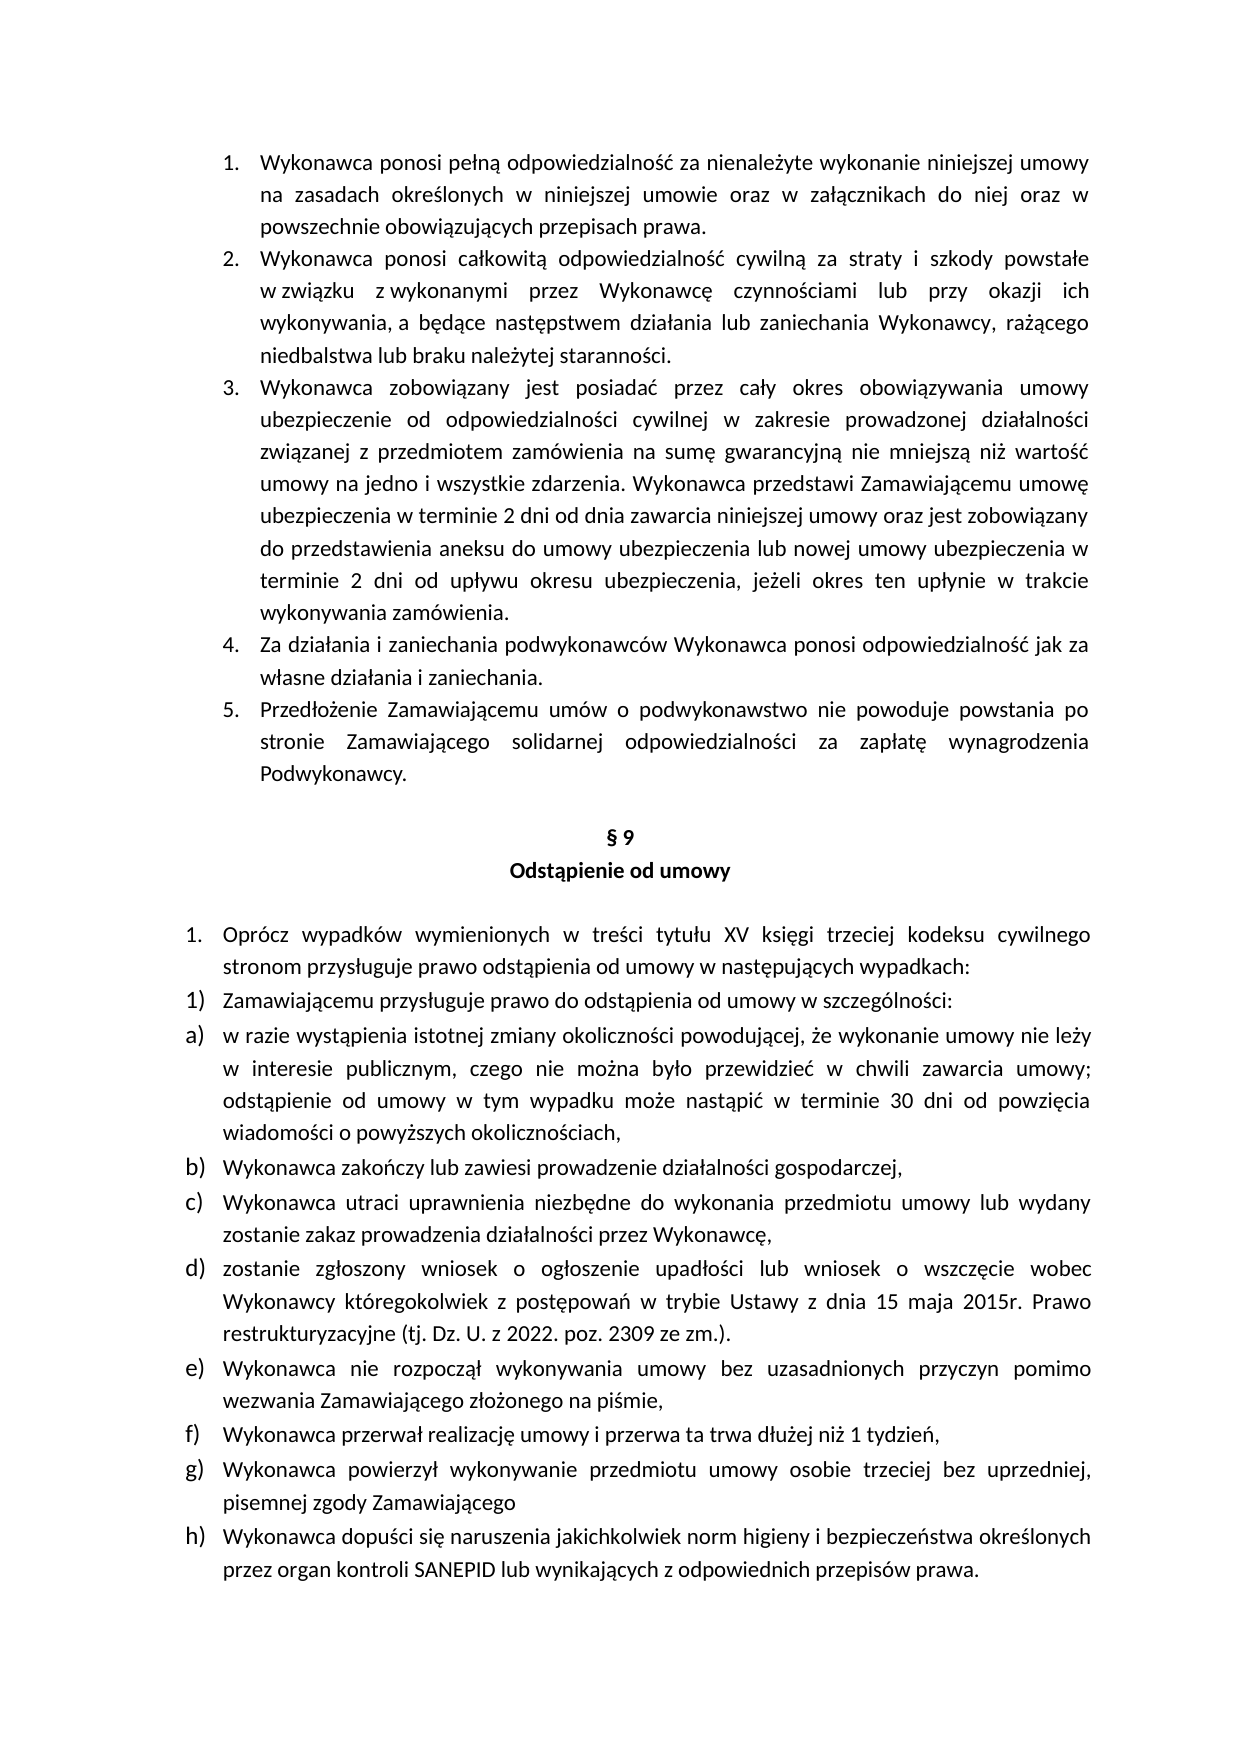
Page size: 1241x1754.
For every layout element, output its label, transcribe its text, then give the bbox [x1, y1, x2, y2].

list w razie wystąpienia istotnej zmiany okoliczności powodującej, że wykonanie umowy nie leży w interesie publicznym, czego nie można było przewidzieć w chwili zawarcia umowy; odstąpienie od umowy w tym wypadku może nastąpić w terminie 30 dni od powzięcia wiadomości o powyższych okolicznościach, [185, 1019, 1093, 1147]
list Wykonawca zobowiązany jest posiadać przez cały okres obowiązywania umowy ubezpieczenie od odpowiedzialności cywilnej w zakresie prowadzonej działalności związanej z przedmiotem zamówienia na sumę gwarancyjną nie mniejszą niż wartość umowy na jedno i wszystkie zdarzenia. Wykonawca przedstawi Zamawiającemu umowę ubezpieczenia w terminie 2 dni od dnia zawarcia niniejszej umowy oraz jest zobowiązany do przedstawienia aneksu do umowy ubezpieczenia lub nowej umowy ubezpieczenia w terminie 2 dni od upływu okresu ubezpieczenia, jeżeli okres ten upłynie w trakcie wykonywania zamówienia. [222, 373, 1090, 626]
list Zamawiającemu przysługuje prawo do odstąpienia od umowy w szczególności: [185, 984, 1093, 1015]
list Oprócz wypadków wymienionych w treści tytułu XV księgi trzeciej kodeksu cywilnego stronom przysługuje prawo odstąpienia od umowy w następujących wypadkach: [185, 920, 1093, 980]
list Wykonawca powierzył wykonywanie przedmiotu umowy osobie trzeciej bez uprzedniej, pisemnej zgody Zamawiającego [185, 1453, 1093, 1516]
list Wykonawca dopuści się naruszenia jakichkolwiek norm higieny i bezpieczeństwa określonych przez organ kontroli SANEPID lub wynikających z odpowiednich przepisów prawa. [185, 1520, 1093, 1583]
list Wykonawca przerwał realizację umowy i przerwa ta trwa dłużej niż 1 tydzień, [185, 1418, 1093, 1449]
list Wykonawca ponosi całkowitą odpowiedzialność cywilną za straty i szkody powstałe w związku z wykonanymi przez Wykonawcę czynnościami lub przy okazji ich wykonywania, a będące następstwem działania lub zaniechania Wykonawcy, rażącego niedbalstwa lub braku należytej staranności. [222, 244, 1090, 369]
list Przedłożenie Zamawiającemu umów o podwykonawstwo nie powoduje powstania po stronie Zamawiającego solidarnej odpowiedzialności za zapłatę wynagrodzenia Podwykonawcy. [222, 695, 1090, 787]
text Odstąpienie od umowy [148, 856, 1093, 884]
text § 9 [148, 823, 1093, 852]
list Wykonawca zakończy lub zawiesi prowadzenie działalności gospodarczej, [185, 1151, 1093, 1181]
list Wykonawca utraci uprawnienia niezbędne do wykonania przedmiotu umowy lub wydany zostanie zakaz prowadzenia działalności przez Wykonawcę, [185, 1186, 1093, 1248]
list zostanie zgłoszony wniosek o ogłoszenie upadłości lub wniosek o wszczęcie wobec Wykonawcy któregokolwiek z postępowań w trybie Ustawy z dnia 15 maja 2015r. Prawo restrukturyzacyjne (tj. Dz. U. z 2022. poz. 2309 ze zm.). [185, 1253, 1093, 1347]
list Za działania i zaniechania podwykonawców Wykonawca ponosi odpowiedzialność jak za własne działania i zaniechania. [222, 630, 1090, 691]
list Wykonawca ponosi pełną odpowiedzialność za nienależyte wykonanie niniejszej umowy na zasadach określonych w niniejszej umowie oraz w załącznikach do niej oraz w powszechnie obowiązujących przepisach prawa. [222, 148, 1090, 240]
list Wykonawca nie rozpoczął wykonywania umowy bez uzasadnionych przyczyn pomimo wezwania Zamawiającego złożonego na piśmie, [185, 1352, 1093, 1414]
